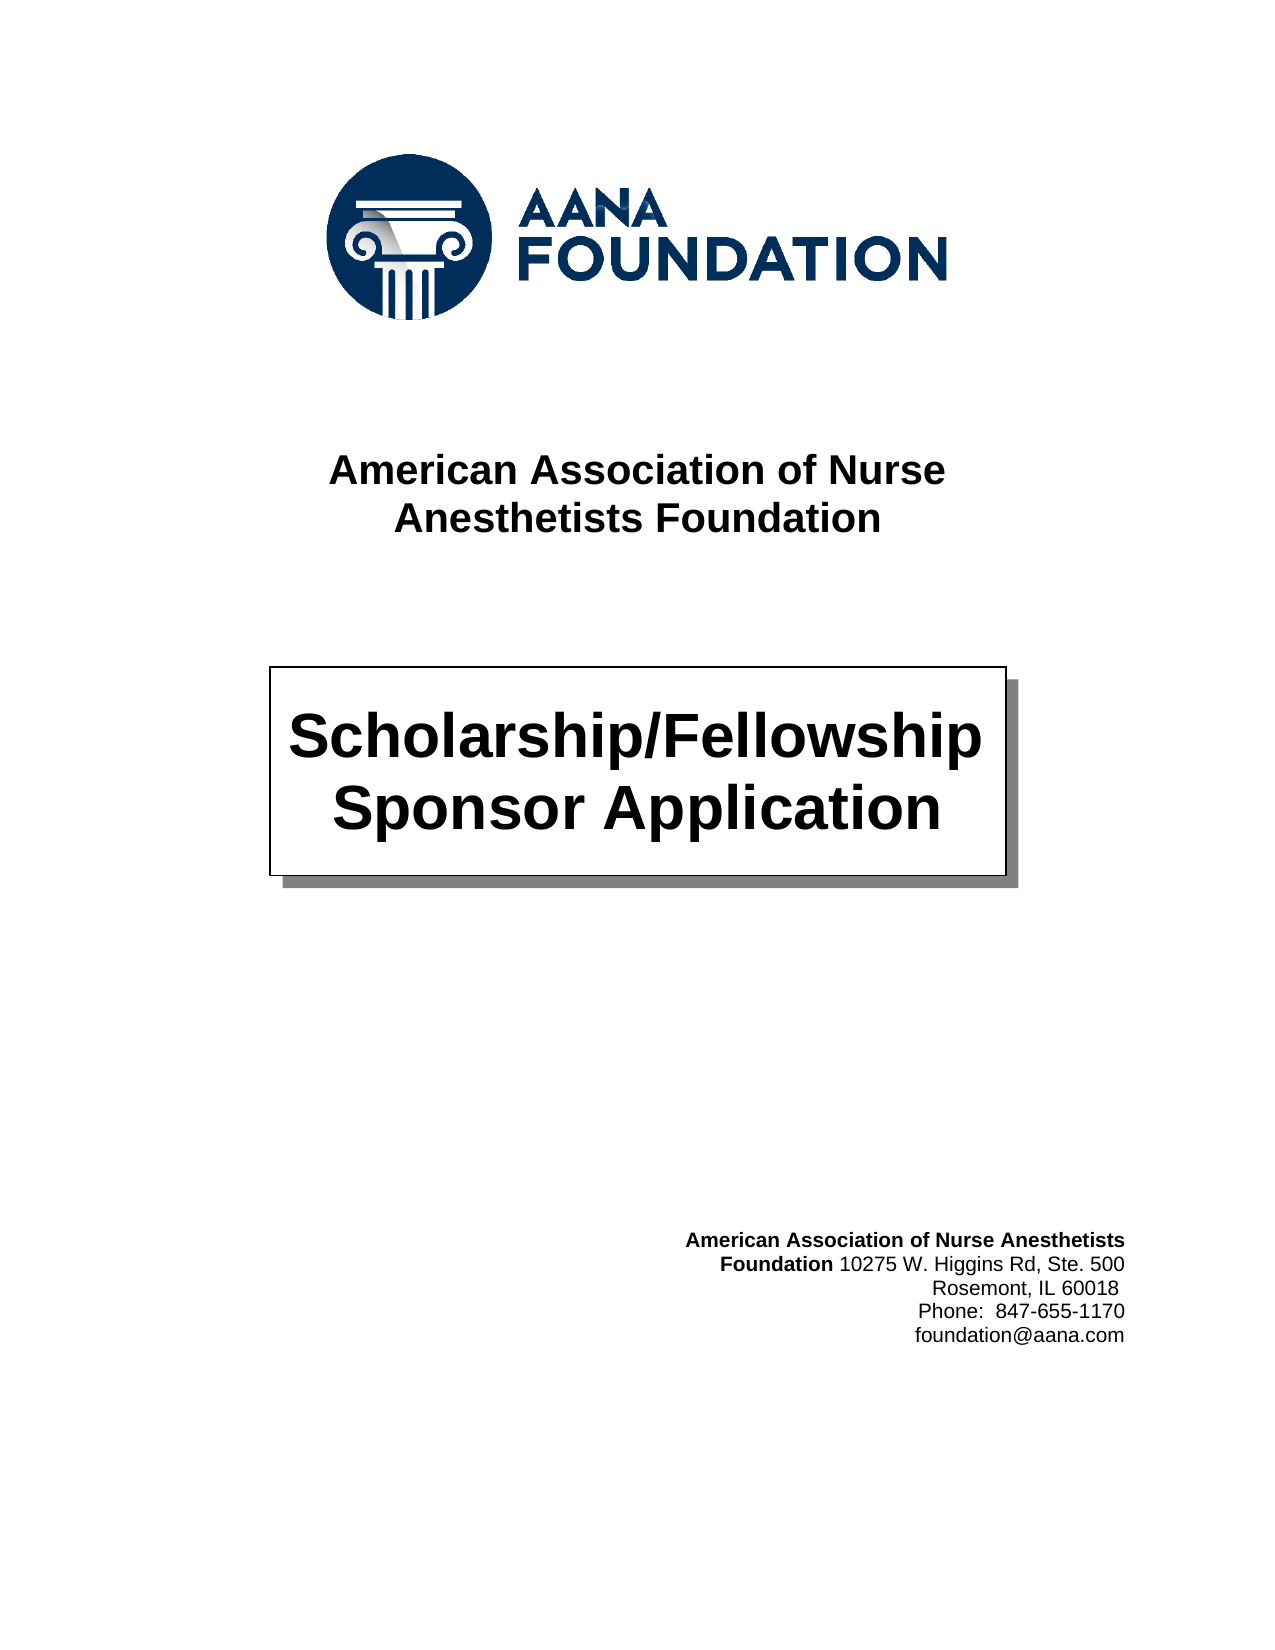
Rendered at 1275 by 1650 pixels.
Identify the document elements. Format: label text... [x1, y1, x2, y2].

text American Association of Nurse Anesthetists Foundation 10275 W. Higgins Rd, Ste. 500 Rosemont, IL 60018 Phone: 847-655-1170 [566, 1227, 1125, 1323]
picture [326, 154, 947, 320]
title American Association of Nurse Anesthetists Foundation [328, 446, 948, 541]
text foundation@aana.com [137, 1323, 1125, 1347]
